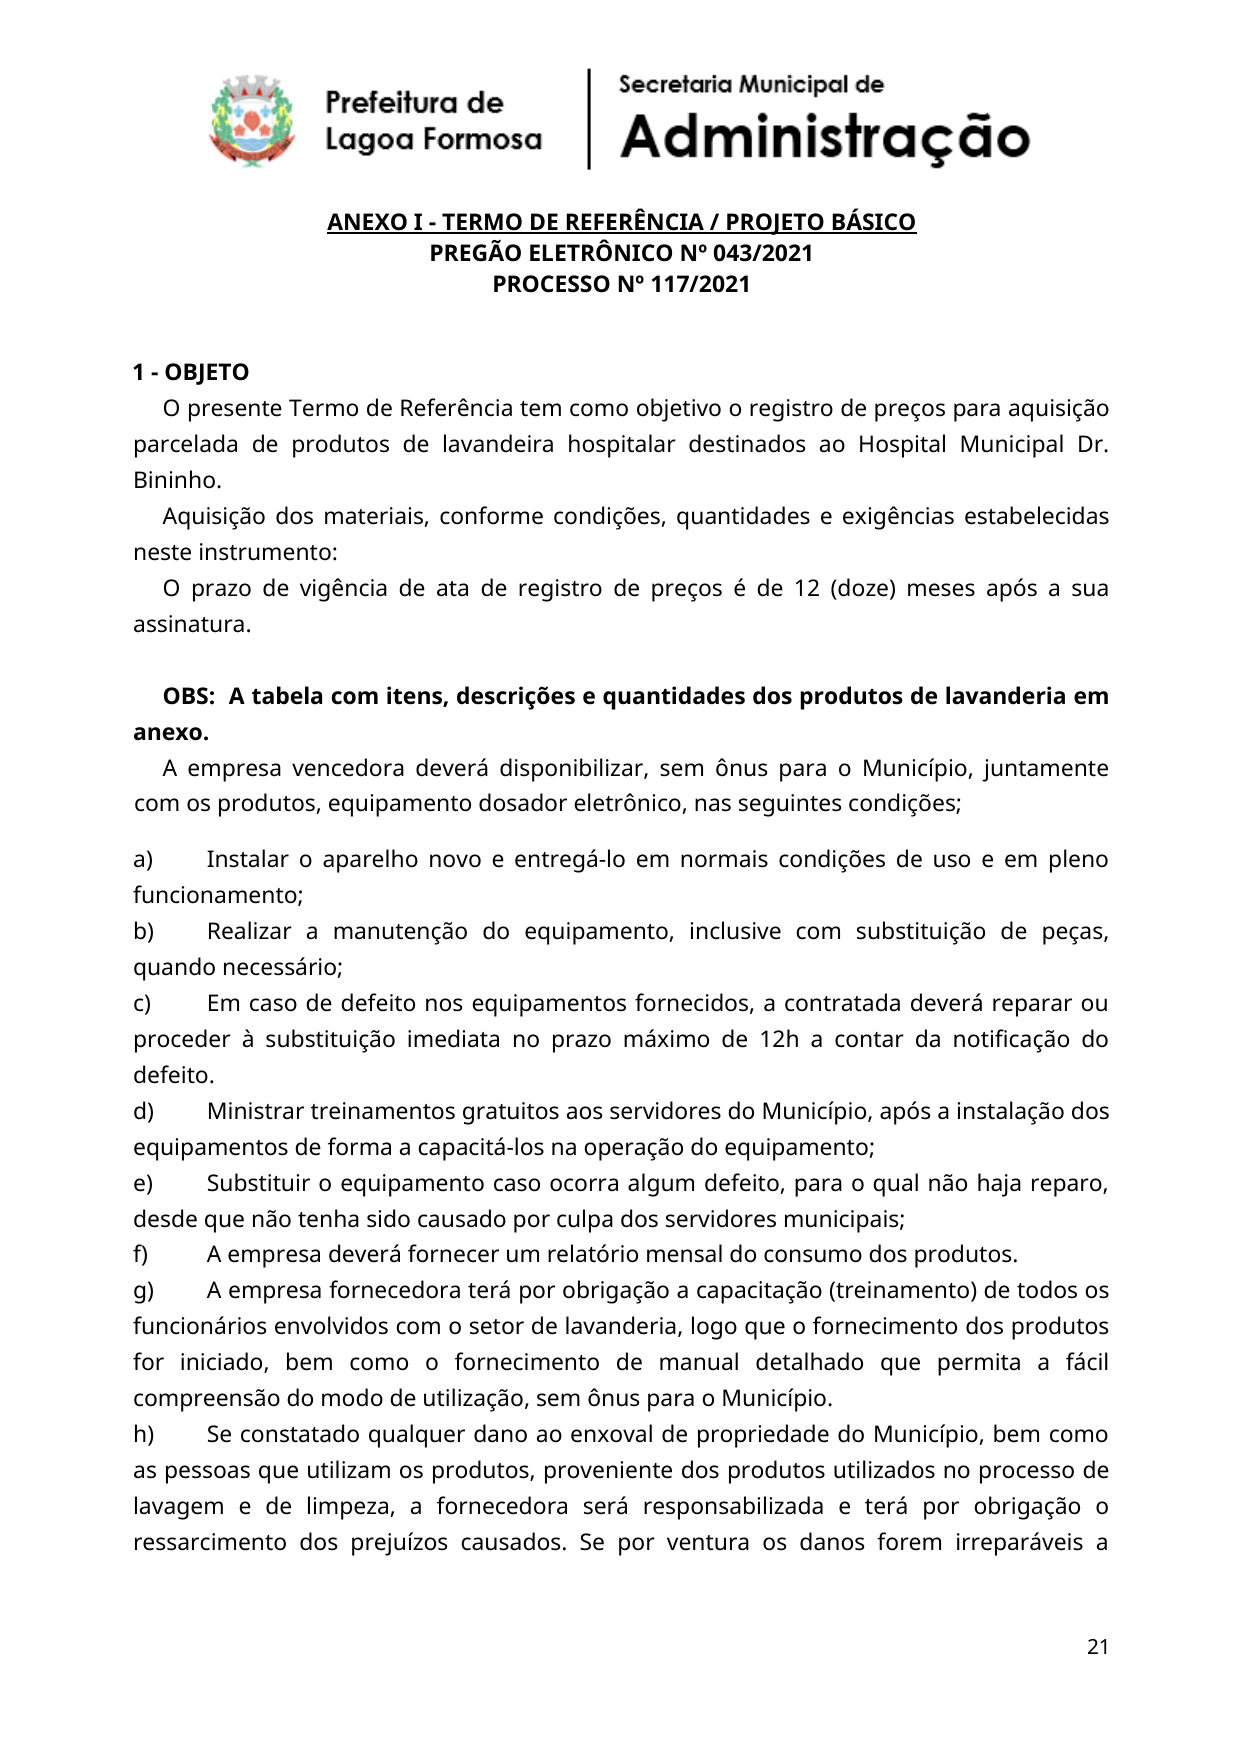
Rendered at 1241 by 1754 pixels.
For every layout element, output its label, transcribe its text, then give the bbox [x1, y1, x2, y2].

text O presente Termo de Referência tem como objetivo o registro de preços para aquisição parcelada de produtos de lavandeira hospitalar destinados ao Hospital Municipal Dr. Bininho. [133, 392, 1111, 495]
list Aquisição dos materiais, conforme condições, quantidades e exigências estabelecidas neste instrumento: [133, 500, 1111, 567]
list Instalar o aparelho novo e entregá-lo em normais condições de uso e em pleno funcionamento; [133, 843, 1111, 910]
picture [189, 59, 1054, 192]
list OBS: A tabela com itens, descrições e quantidades dos produtos de lavanderia em anexo. [133, 680, 1111, 747]
text PROCESSO Nº 117/2021 [133, 268, 1111, 300]
list Em caso de defeito nos equipamentos fornecidos, a contratada deverá reparar ou proceder à substituição imediata no prazo máximo de 12h a contar da notificação do defeito. [133, 987, 1111, 1090]
text A empresa vencedora deverá disponibilizar, sem ônus para o Município, juntamente com os produtos, equipamento dosador eletrônico, nas seguintes condições; [134, 752, 1110, 818]
list Substituir o equipamento caso ocorra algum defeito, para o qual não haja reparo, desde que não tenha sido causado por culpa dos servidores municipais; [133, 1167, 1111, 1234]
text PREGÃO ELETRÔNICO Nº 043/2021 [133, 237, 1111, 268]
list O prazo de vigência de ata de registro de preços é de 12 (doze) meses após a sua assinatura. [133, 572, 1111, 639]
list Realizar a manutenção do equipamento, inclusive com substituição de peças, quando necessário; [133, 915, 1111, 982]
list Ministrar treinamentos gratuitos aos servidores do Município, após a instalação dos equipamentos de forma a capacitá-los na operação do equipamento; [133, 1095, 1111, 1162]
text ANEXO I - TERMO DE REFERÊNCIA / PROJETO BÁSICO [133, 206, 1111, 237]
list A empresa fornecedora terá por obrigação a capacitação (treinamento) de todos os funcionários envolvidos com o setor de lavanderia, logo que o fornecimento dos produtos for iniciado, bem como o fornecimento de manual detalhado que permita a fácil compreensão do modo de utilização, sem ônus para o Município. [133, 1274, 1111, 1413]
text 1 - OBJETO [132, 356, 1111, 387]
list A empresa deverá fornecer um relatório mensal do consumo dos produtos. [133, 1238, 1111, 1270]
